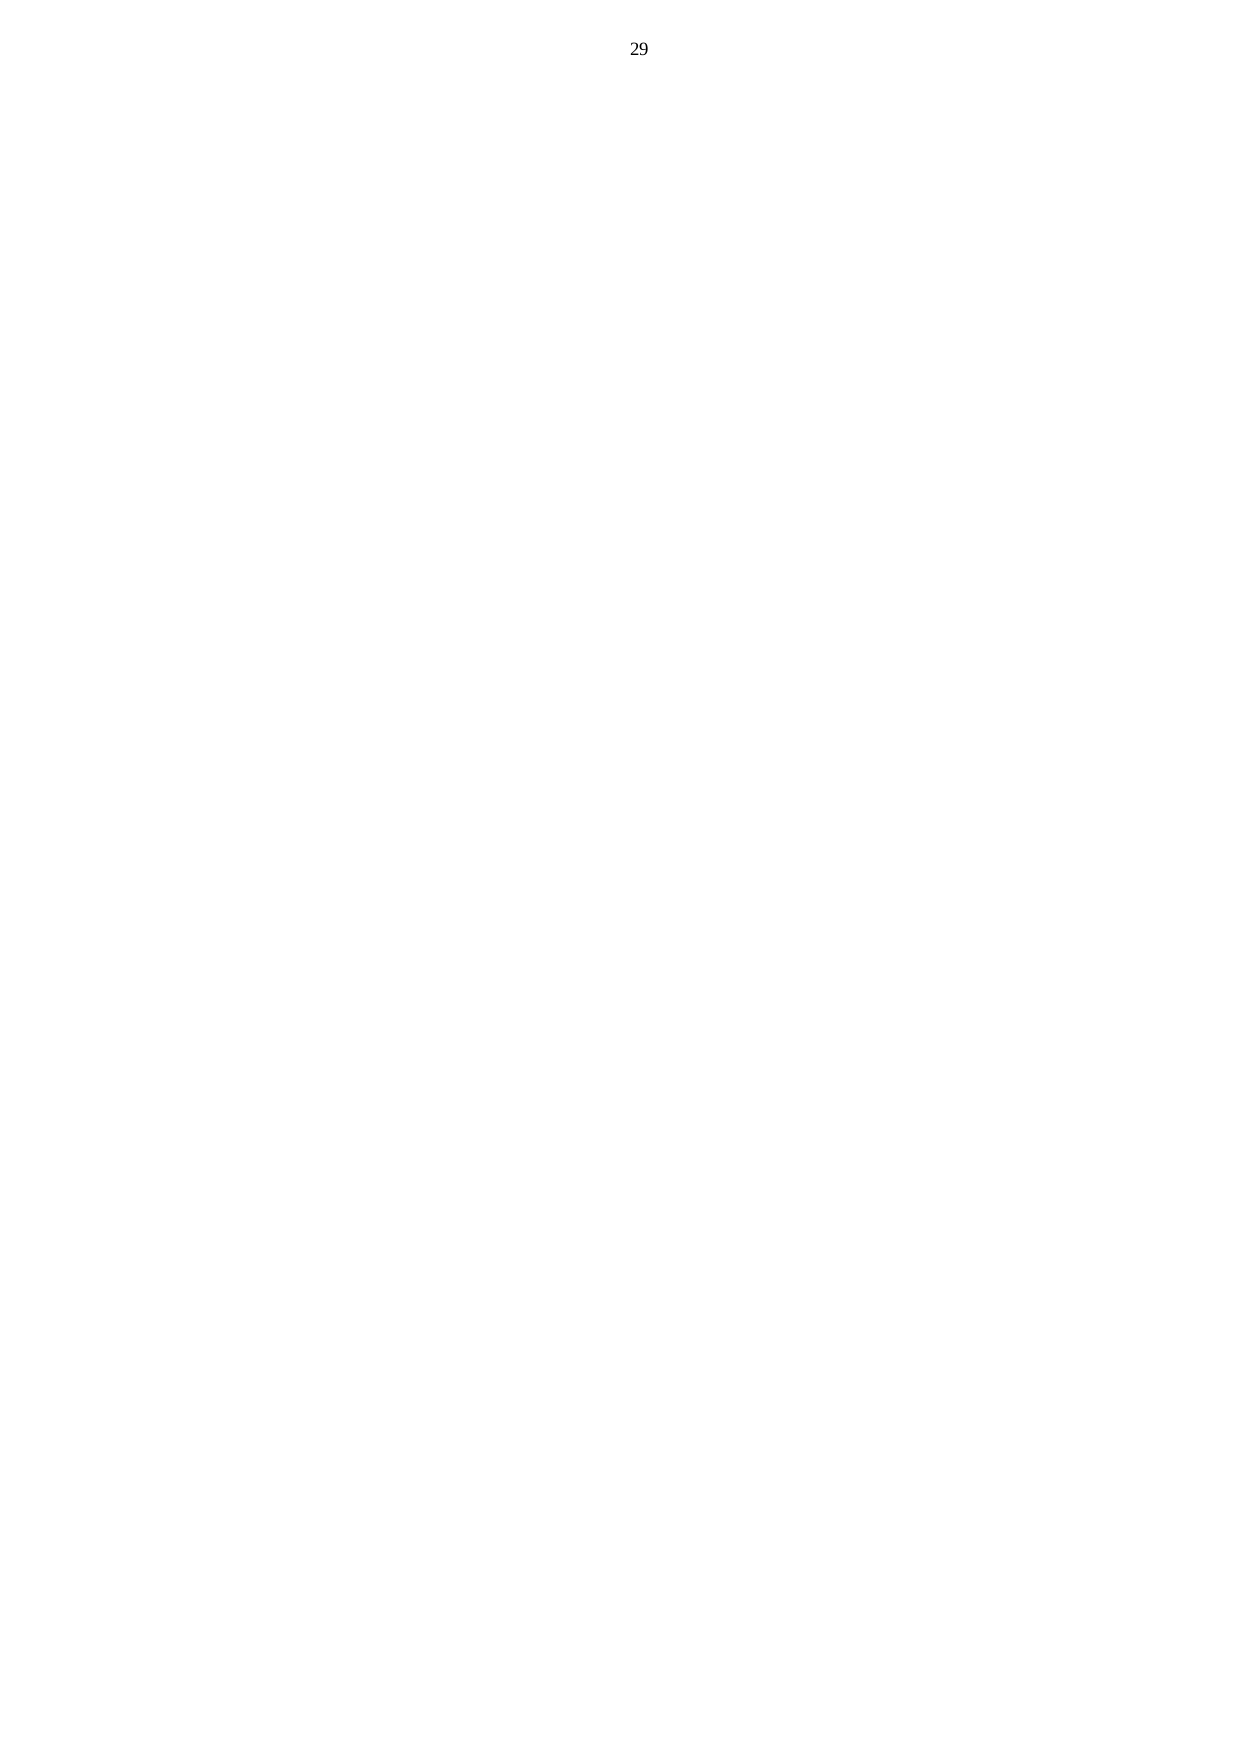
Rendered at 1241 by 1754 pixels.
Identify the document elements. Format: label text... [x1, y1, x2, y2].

text 29 [630, 42, 1240, 58]
